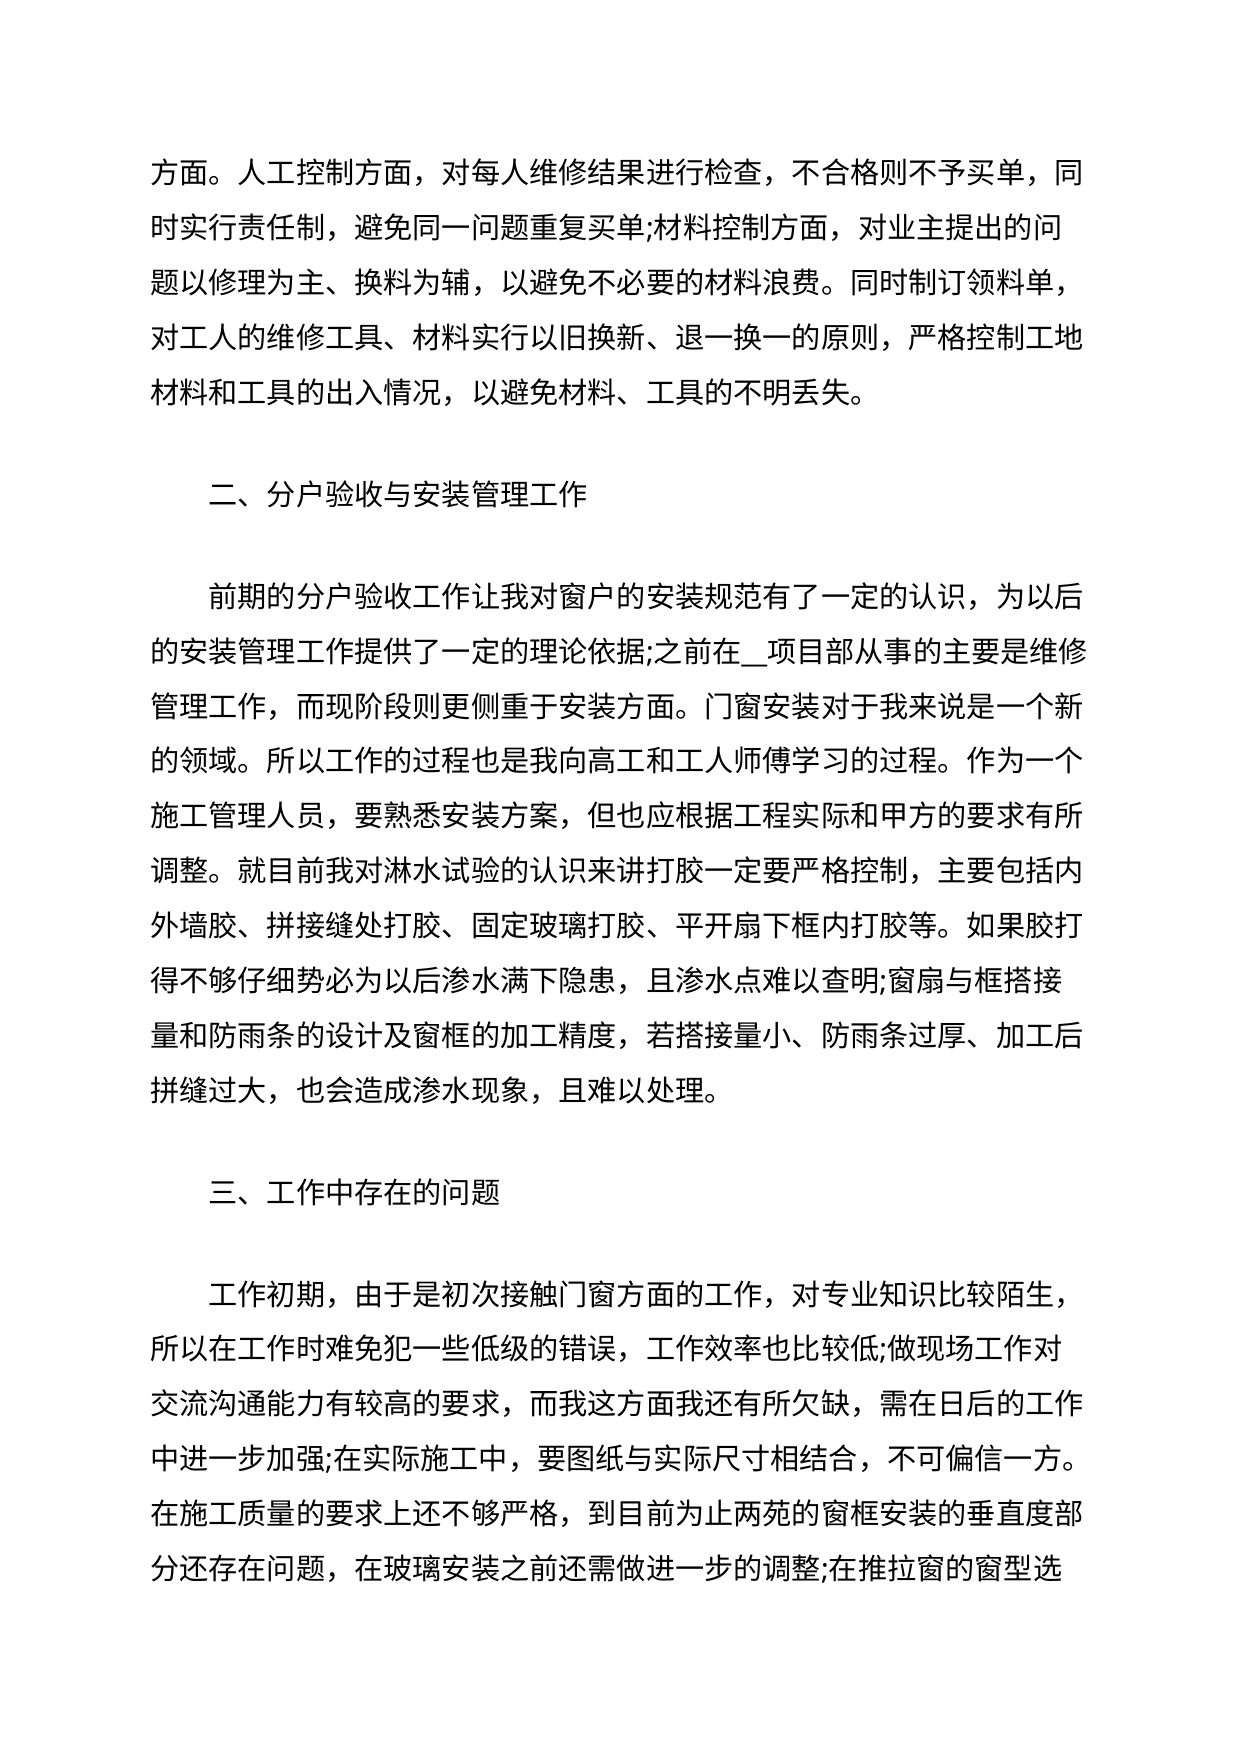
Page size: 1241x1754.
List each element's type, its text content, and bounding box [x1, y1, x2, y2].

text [150, 1271, 1090, 1588]
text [150, 150, 1090, 412]
text 三、工作中存在的问题 [150, 1169, 1090, 1212]
text 二、分户验收与安装管理工作 [150, 471, 1090, 514]
text 前期的分户验收工作让我对窗户的安装规范有了一定的认识，为以后的安装管理工作提供了一定的理论依据;之前在__项目部从事的主要是维修管理工作，而现阶段则更侧重于安装方面。门窗安装对于我来说是一个新的领域。所以工作的过程也是我向高工和工人师傅学习的过程。作为一个施工管理人员，要熟悉安装方案，但也应根据工程实际和甲方的要求有所调整。就目前我对淋水试验的认识来讲打胶一定要严格控制，主要包括内外墙胶、拼接缝处打胶、固定玻璃打胶、平开扇下框内打胶等。如果胶打得不够仔细势必为以后渗水满下隐患，且渗水点难以查明;窗扇与框搭接量和防雨条的设计及窗框的加工精度，若搭接量小、防雨条过厚、加工后拼缝过大，也会造成渗水现象，且难以处理。 [150, 573, 1090, 1110]
